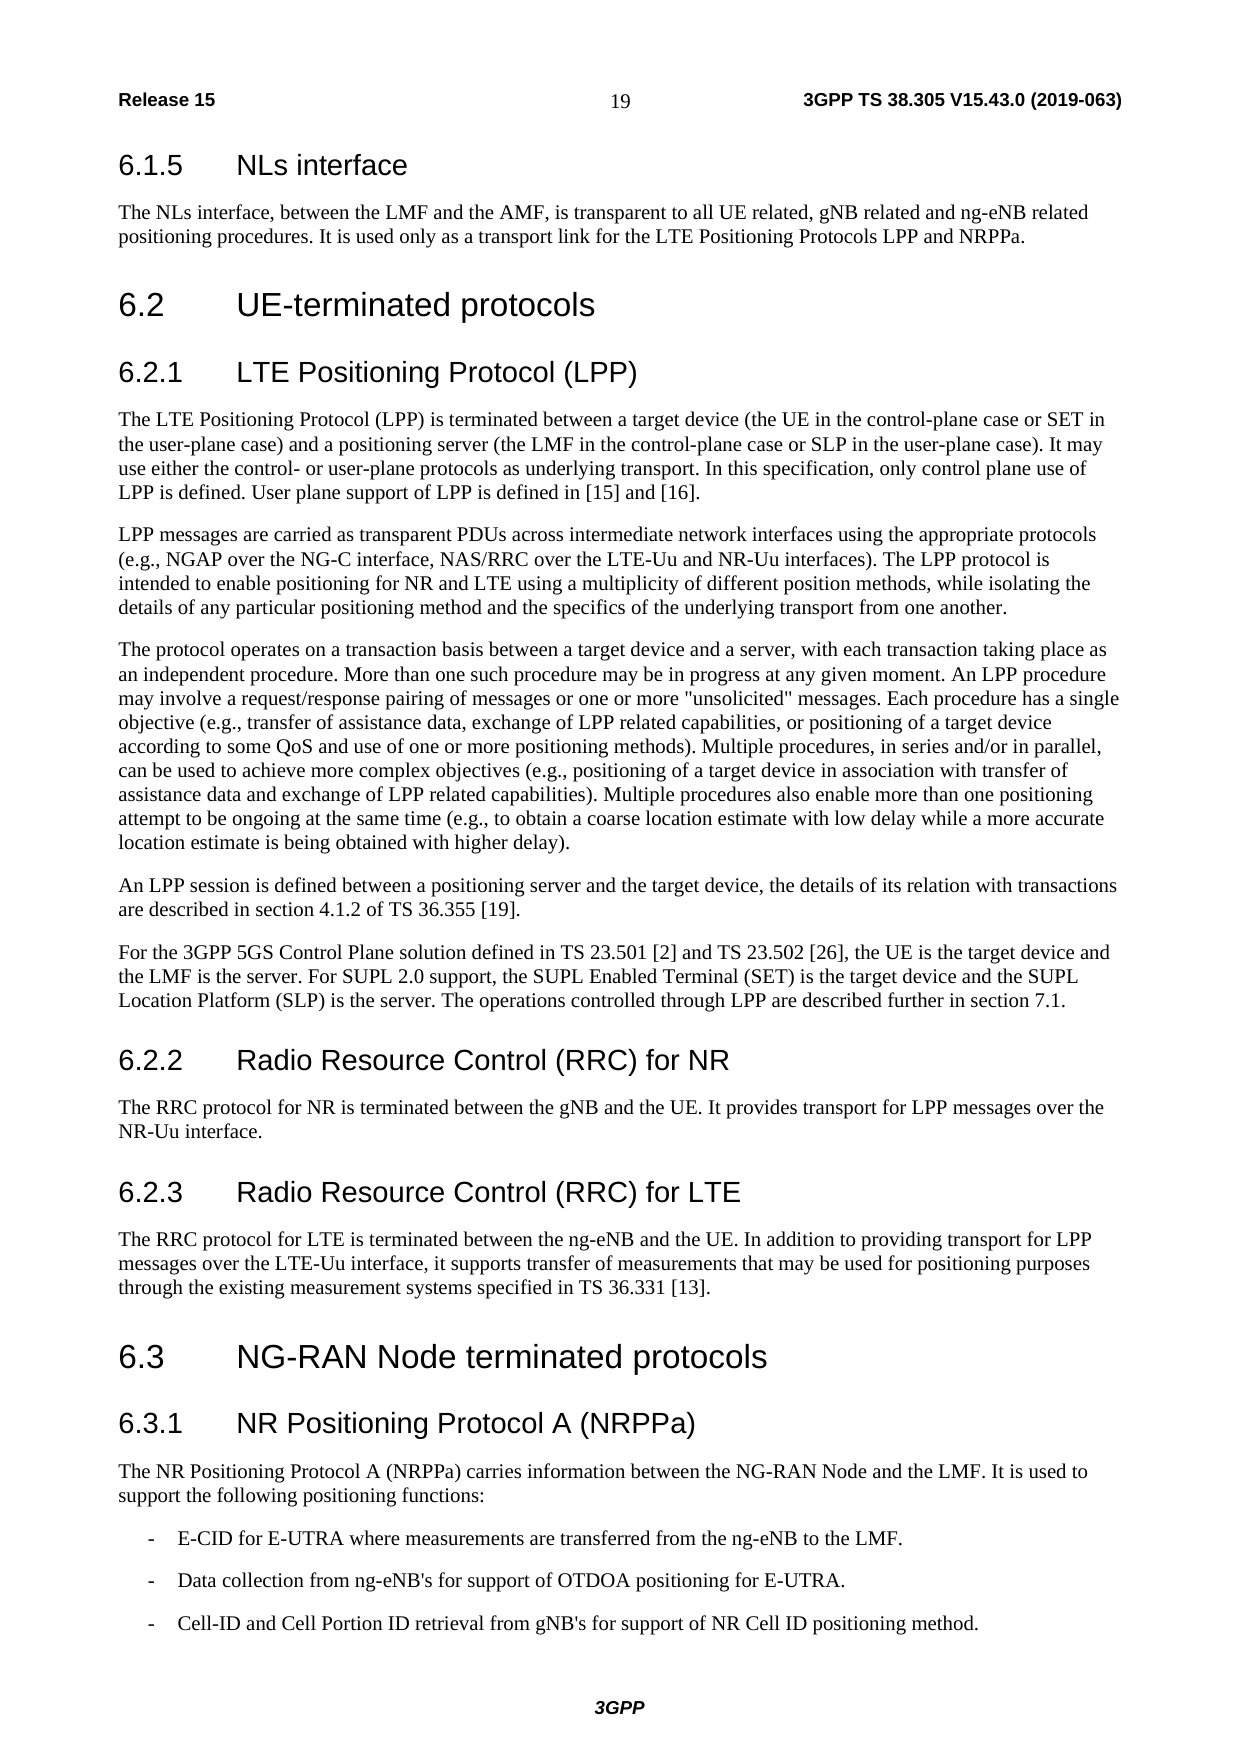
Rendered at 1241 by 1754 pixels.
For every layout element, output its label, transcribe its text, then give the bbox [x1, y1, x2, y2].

text For the 3GPP 5GS Control Plane solution defined in TS 23.501 [2] and TS 23.502 [26], the UE is the target device and the LMF is the server. For SUPL 2.0 support, the SUPL Enabled Terminal (SET) is the target device and the SUPL Location Platform (SLP) is the server. The operations controlled through LPP are described further in section 7.1. [118, 939, 1122, 1012]
subtitle 6.2.1 LTE Positioning Protocol (LPP) [118, 355, 1122, 389]
subtitle 6.2.2 Radio Resource Control (RRC) for NR [118, 1043, 1122, 1077]
text An LPP session is defined between a positioning server and the target device, the details of its relation with transactions are described in section 4.1.2 of TS 36.355 [19]. [118, 873, 1122, 921]
text - E-CID for E-UTRA where measurements are transferred from the ng-eNB to the LMF. [148, 1526, 1122, 1549]
text The protocol operates on a transaction basis between a target device and a server, with each transaction taking place as an independent procedure. More than one such procedure may be in progress at any given moment. An LPP procedure may involve a request/response pairing of messages or one or more "unsolicited" messages. Each procedure has a single objective (e.g., transfer of assistance data, exchange of LPP related capabilities, or positioning of a target device according to some QoS and use of one or more positioning methods). Multiple procedures, in series and/or in parallel, can be used to achieve more complex objectives (e.g., positioning of a target device in association with transfer of assistance data and exchange of LPP related capabilities). Multiple procedures also enable more than one positioning attempt to be ongoing at the same time (e.g., to obtain a coarse location estimate with low delay while a more accurate location estimate is being obtained with higher delay). [118, 637, 1122, 854]
text - Cell-ID and Cell Portion ID retrieval from gNB's for support of NR Cell ID positioning method. [148, 1611, 1122, 1635]
subtitle 6.3.1 NR Positioning Protocol A (NRPPa) [118, 1406, 1122, 1440]
text The LTE Positioning Protocol (LPP) is terminated between a target device (the UE in the control-plane case or SET in the user-plane case) and a positioning server (the LMF in the control-plane case or SLP in the user-plane case). It may use either the control- or user-plane protocols as underlying transport. In this specification, only control plane use of LPP is defined. User plane support of LPP is defined in [15] and [16]. [118, 407, 1122, 504]
text The NR Positioning Protocol A (NRPPa) carries information between the NG-RAN Node and the LMF. It is used to support the following positioning functions: [118, 1459, 1122, 1507]
text - Data collection from ng-eNB's for support of OTDOA positioning for E-UTRA. [148, 1568, 1122, 1592]
subtitle 6.2.3 Radio Resource Control (RRC) for LTE [118, 1175, 1122, 1208]
text The RRC protocol for LTE is terminated between the ng-eNB and the UE. In addition to providing transport for LPP messages over the LTE-Uu interface, it supports transfer of measurements that may be used for positioning purposes through the existing measurement systems specified in TS 36.331 [13]. [118, 1227, 1122, 1299]
text The NLs interface, between the LMF and the AMF, is transparent to all UE related, gNB related and ng-eNB related positioning procedures. It is used only as a transport link for the LTE Positioning Protocols LPP and NRPPa. [118, 200, 1122, 248]
text LPP messages are carried as transparent PDUs across intermediate network interfaces using the appropriate protocols (e.g., NGAP over the NG-C interface, NAS/RRC over the LTE-Uu and NR-Uu interfaces). The LPP protocol is intended to enable positioning for NR and LTE using a multiplicity of different position methods, while isolating the details of any particular positioning method and the specifics of the underlying transport from one another. [118, 522, 1122, 619]
text The RRC protocol for NR is terminated between the gNB and the UE. It provides transport for LPP messages over the NR-Uu interface. [118, 1095, 1122, 1143]
subtitle 6.3 NG-RAN Node terminated protocols [118, 1337, 1122, 1375]
subtitle 6.1.5 NLs interface [118, 147, 1122, 181]
subtitle 6.2 UE-terminated protocols [118, 285, 1122, 324]
